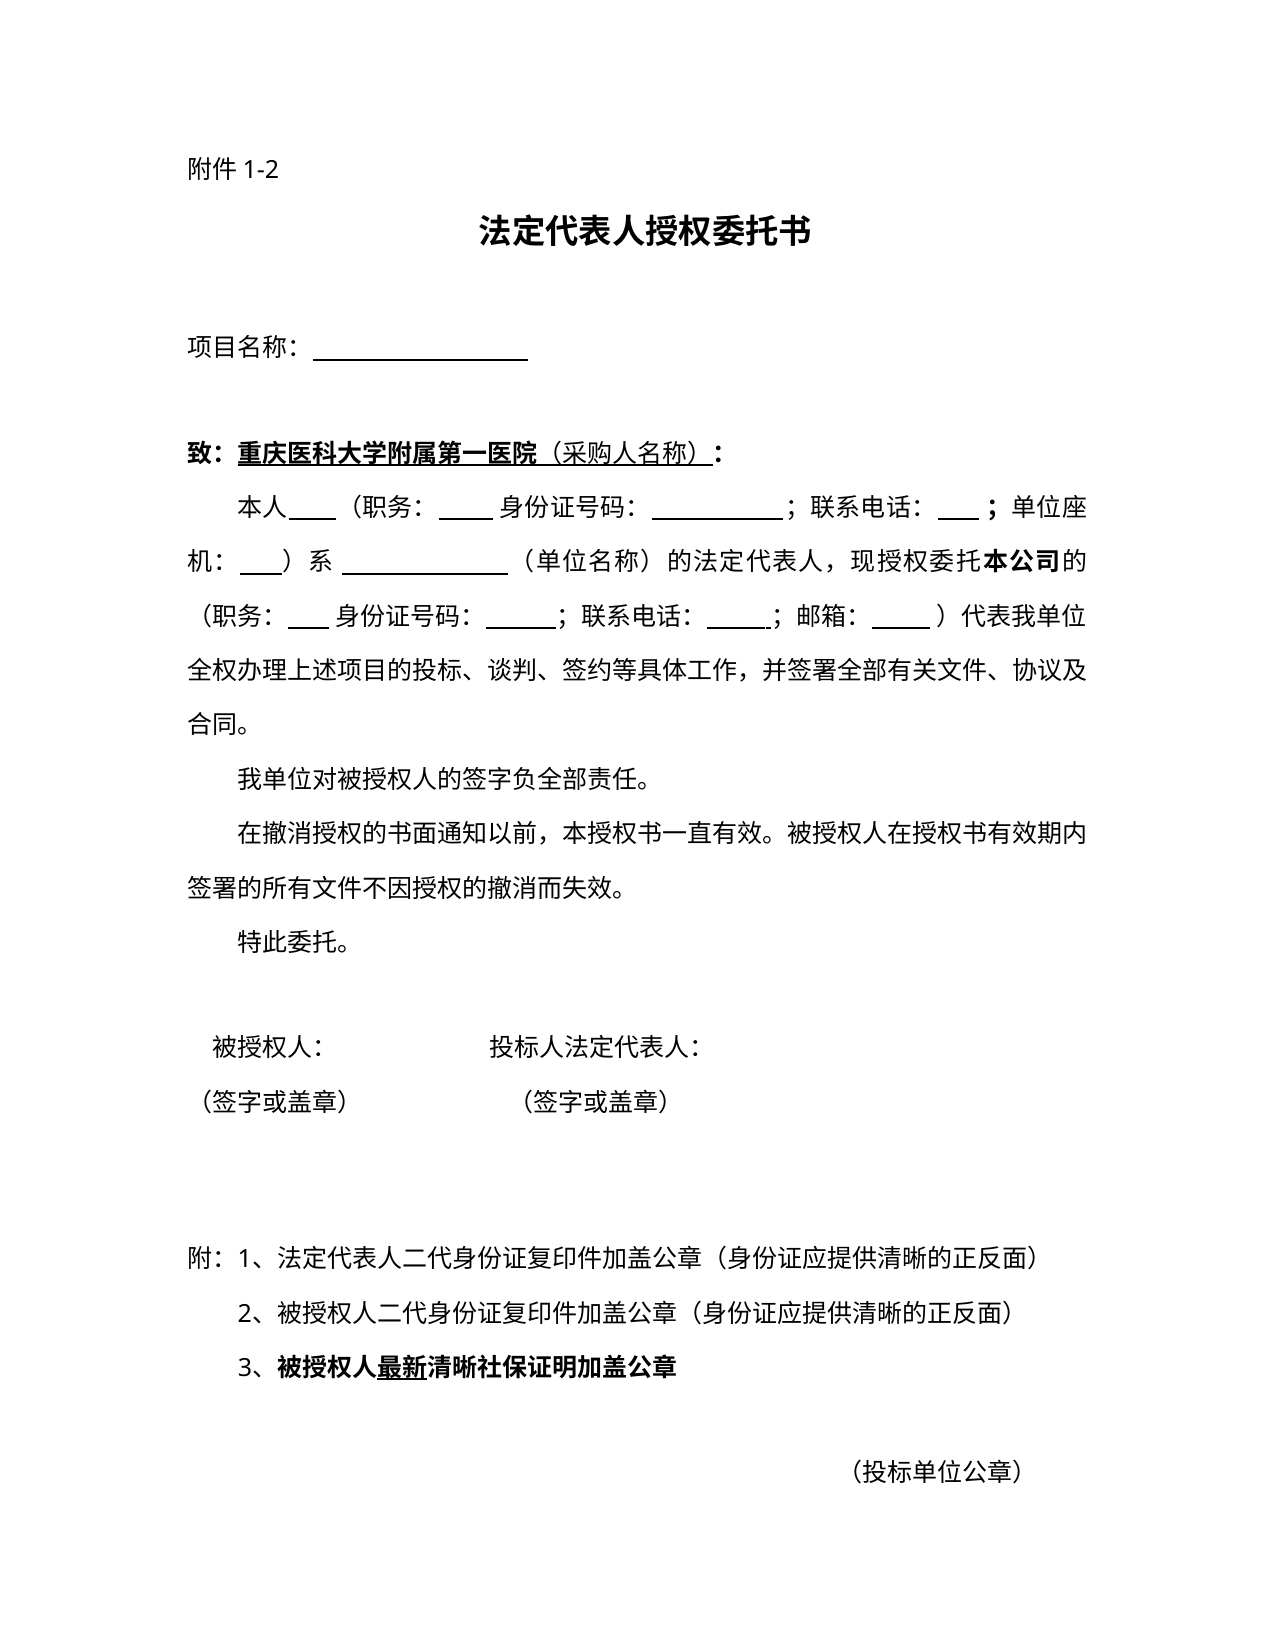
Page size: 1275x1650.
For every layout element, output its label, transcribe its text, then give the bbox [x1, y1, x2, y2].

list 被授权人最新清晰社保证明加盖公章 [187, 1347, 1087, 1384]
text 被授权人： 投标人法定代表人： [187, 1028, 1087, 1064]
text 致：重庆医科大学附属第一医院（采购人名称）： [187, 433, 1087, 469]
text 特此委托。 [187, 922, 1087, 959]
text （签字或盖章） （签字或盖章） [187, 1082, 1087, 1118]
text 本人 （职务： 身份证号码： ；联系电话： ；单位座机： ）系 （单位名称）的法定代表人，现授权委托本公司的 （职务： 身份证号码： ；联系电话： ；邮箱： ）代表我单位全权办理上述项目的投标、谈判、签约等具体工作，并签署全部有关文件、协议及合同。 [187, 487, 1087, 741]
text 附：1、法定代表人二代身份证复印件加盖公章（身份证应提供清晰的正反面） [187, 1239, 1087, 1275]
text 项目名称： [187, 328, 1087, 364]
text 在撤消授权的书面通知以前，本授权书一直有效。被授权人在授权书有效期内签署的所有文件不因授权的撤消而失效。 [187, 814, 1087, 904]
text 附件1-2 [187, 150, 1087, 186]
text 法定代表人授权委托书 [187, 204, 1087, 253]
text 我单位对被授权人的签字负全部责任。 [187, 759, 1087, 796]
list 被授权人二代身份证复印件加盖公章（身份证应提供清晰的正反面） [187, 1293, 1087, 1329]
text （投标单位公章） [187, 1453, 1037, 1489]
